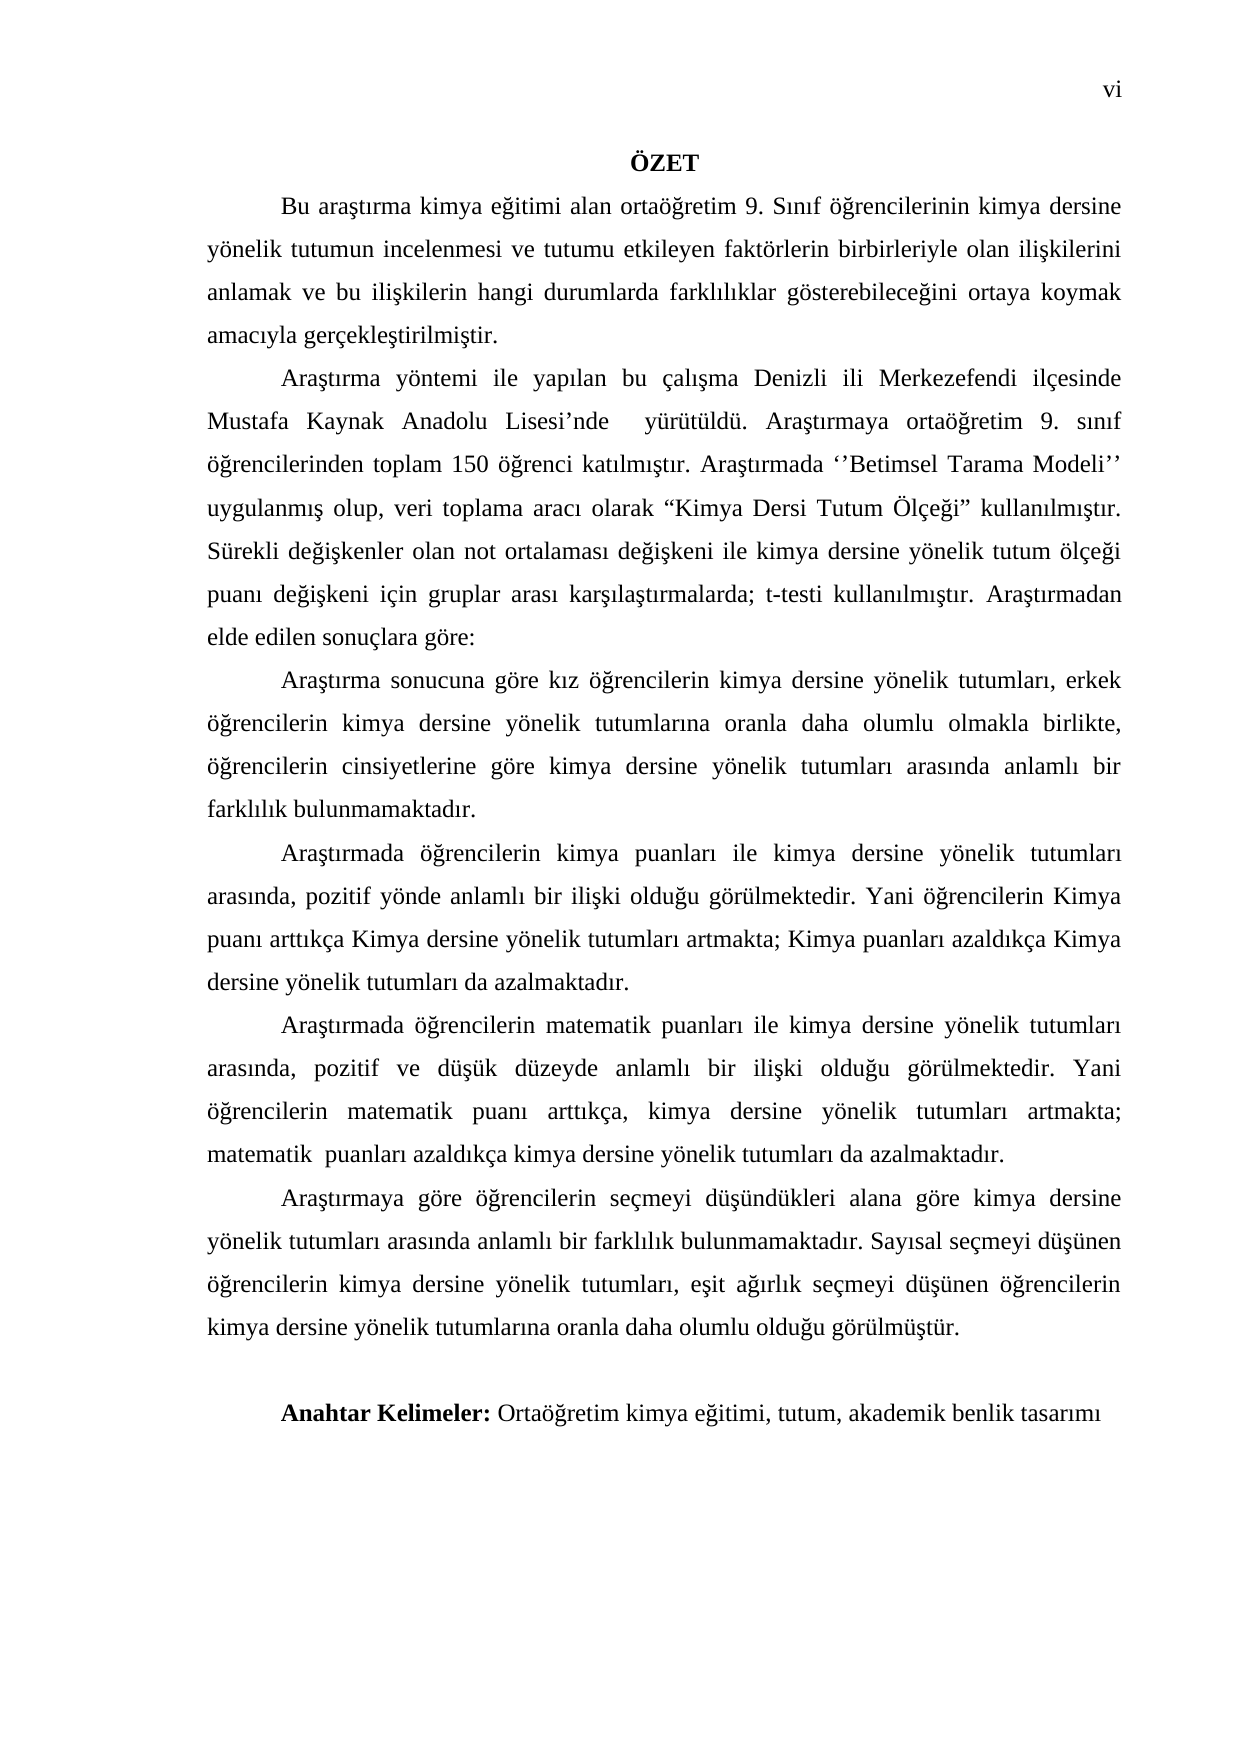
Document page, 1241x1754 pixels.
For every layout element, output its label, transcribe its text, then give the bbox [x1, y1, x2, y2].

text Araştırmada öğrencilerin kimya puanları ile kimya dersine yönelik tutumları arasında, pozitif yönde anlamlı bir ilişki olduğu görülmektedir. Yani öğrencilerin Kimya puanı arttıkça Kimya dersine yönelik tutumları artmakta; Kimya puanları azaldıkça Kimya dersine yönelik tutumları da azalmaktadır. [207, 838, 1122, 996]
text Anahtar Kelimeler: Ortaöğretim kimya eğitimi, tutum, akademik benlik tasarımı [207, 1398, 1122, 1427]
text Araştırmaya göre öğrencilerin seçmeyi düşündükleri alana göre kimya dersine yönelik tutumları arasında anlamlı bir farklılık bulunmamaktadır. Sayısal seçmeyi düşünen öğrencilerin kimya dersine yönelik tutumları, eşit ağırlık seçmeyi düşünen öğrencilerin kimya dersine yönelik tutumlarına oranla daha olumlu olduğu görülmüştür. [207, 1183, 1122, 1341]
text Bu araştırma kimya eğitimi alan ortaöğretim 9. Sınıf öğrencilerinin kimya dersine yönelik tutumun incelenmesi ve tutumu etkileyen faktörlerin birbirleriyle olan ilişkilerini anlamak ve bu ilişkilerin hangi durumlarda farklılıklar gösterebileceğini ortaya koymak amacıyla gerçekleştirilmiştir. [207, 191, 1122, 349]
text Araştırma yöntemi ile yapılan bu çalışma Denizli ili Merkezefendi ilçesinde Mustafa Kaynak Anadolu Lisesi’nde yürütüldü. Araştırmaya ortaöğretim 9. sınıf öğrencilerinden toplam 150 öğrenci katılmıştır. Araştırmada ‘’Betimsel Tarama Modeli’’ uygulanmış olup, veri toplama aracı olarak “Kimya Dersi Tutum Ölçeği” kullanılmıştır. Sürekli değişkenler olan not ortalaması değişkeni ile kimya dersine yönelik tutum ölçeği puanı değişkeni için gruplar arası karşılaştırmalarda; t-testi kullanılmıştır. Araştırmadan elde edilen sonuçlara göre: [207, 363, 1122, 651]
text Araştırma sonucuna göre kız öğrencilerin kimya dersine yönelik tutumları, erkek öğrencilerin kimya dersine yönelik tutumlarına oranla daha olumlu olmakla birlikte, öğrencilerin cinsiyetlerine göre kimya dersine yönelik tutumları arasında anlamlı bir farklılık bulunmamaktadır. [207, 665, 1122, 823]
text Araştırmada öğrencilerin matematik puanları ile kimya dersine yönelik tutumları arasında, pozitif ve düşük düzeyde anlamlı bir ilişki olduğu görülmektedir. Yani öğrencilerin matematik puanı arttıkça, kimya dersine yönelik tutumları artmakta; matematik puanları azaldıkça kimya dersine yönelik tutumları da azalmaktadır. [207, 1010, 1122, 1168]
text ÖZET [207, 148, 1122, 176]
